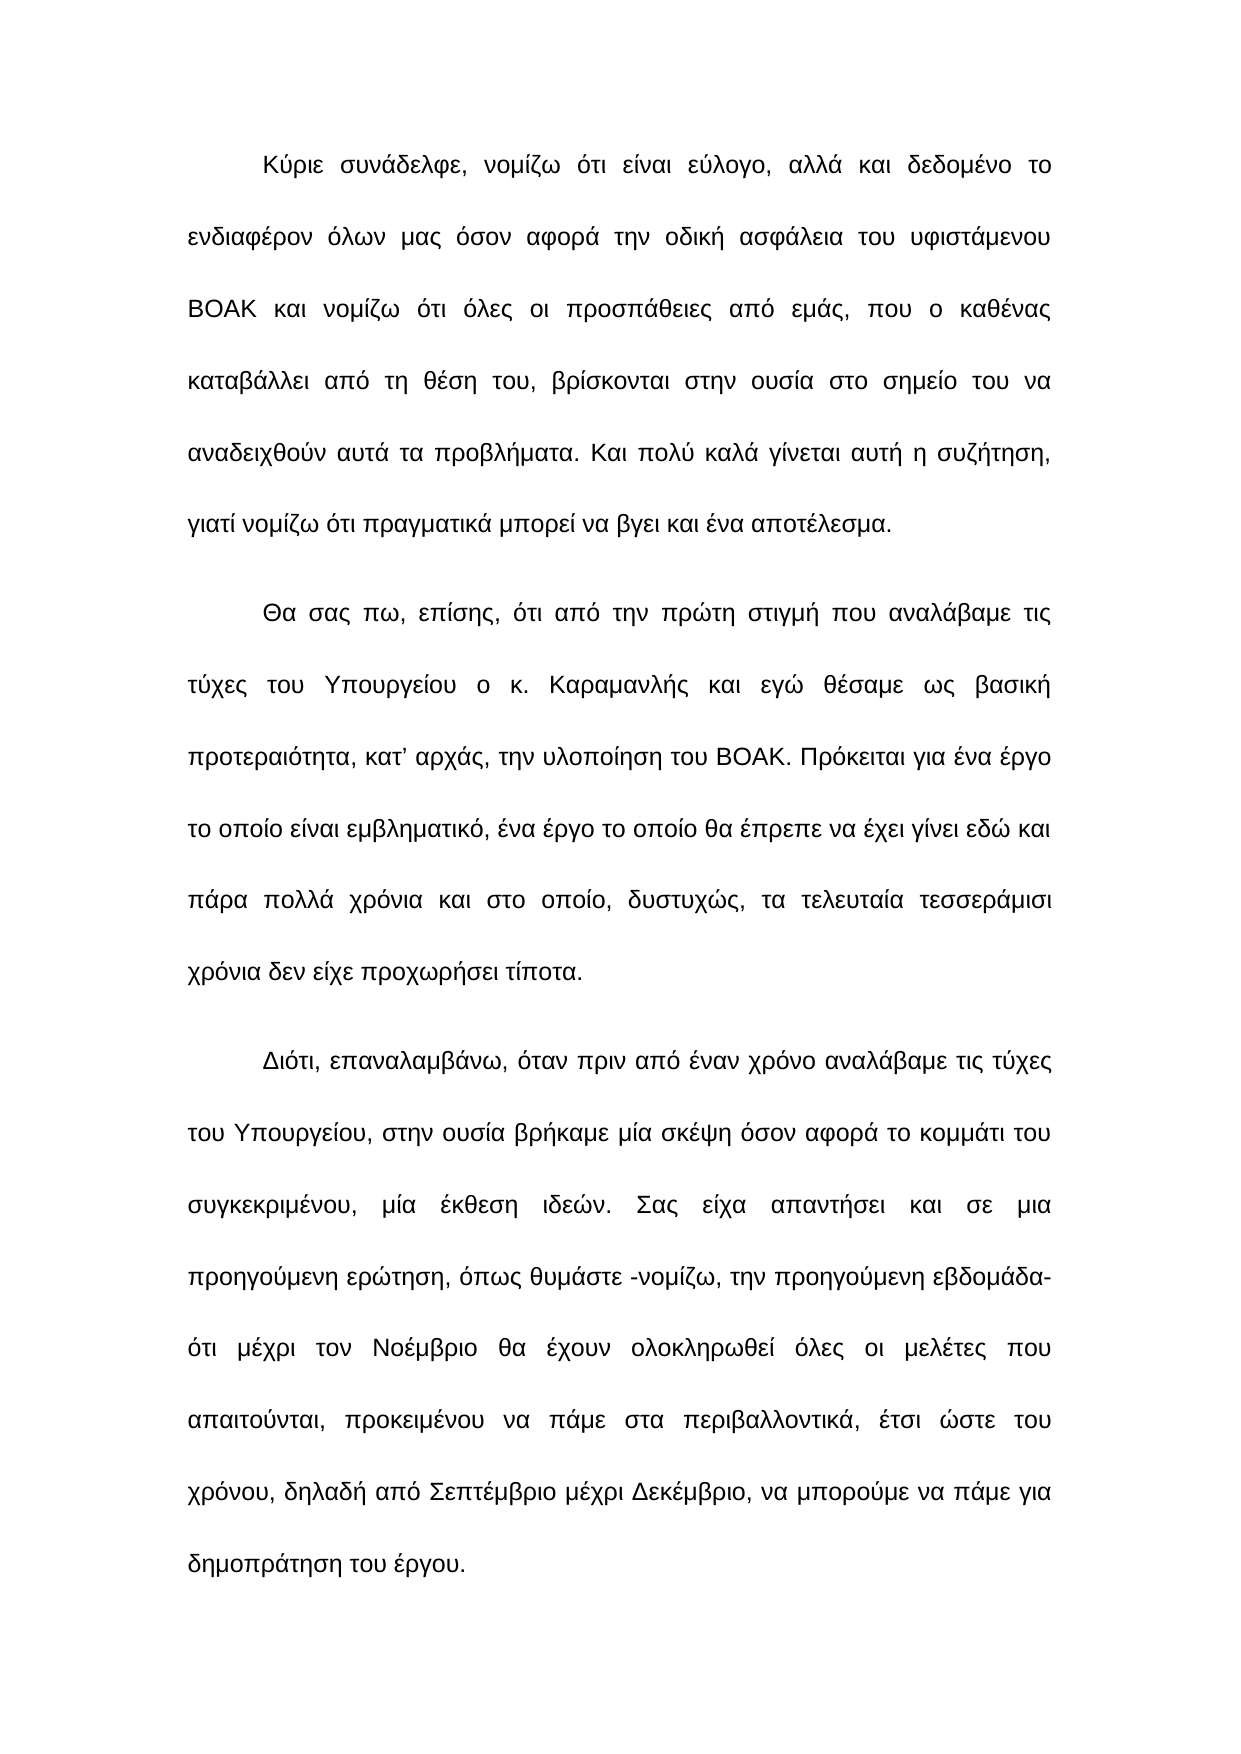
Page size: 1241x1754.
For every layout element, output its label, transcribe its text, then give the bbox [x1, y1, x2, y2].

text Θα σας πω, επίσης, ότι από την πρώτη στιγμή που αναλάβαμε τις τύχες του Υπουργείου ο κ. Καραμανλής και εγώ θέσαμε ως βασική προτεραιότητα, κατ’ αρχάς, την υλοποίηση του ΒΟΑΚ. Πρόκειται για ένα έργο το οποίο είναι εμβληματικό, ένα έργο το οποίο θα έπρεπε να έχει γίνει εδώ και πάρα πολλά χρόνια και στο οποίο, δυστυχώς, τα τελευταία τεσσεράμισι χρόνια δεν είχε προχωρήσει τίποτα. [187, 598, 1053, 986]
text Κύριε συνάδελφε, νομίζω ότι είναι εύλογο, αλλά και δεδομένο το ενδιαφέρον όλων μας όσον αφορά την οδική ασφάλεια του υφιστάμενου ΒΟΑΚ και νομίζω ότι όλες οι προσπάθειες από εμάς, που ο καθένας καταβάλλει από τη θέση του, βρίσκονται στην ουσία στο σημείο του να αναδειχθούν αυτά τα προβλήματα. Και πολύ καλά γίνεται αυτή η συζήτηση, γιατί νομίζω ότι πραγματικά μπορεί να βγει και ένα αποτέλεσμα. [187, 150, 1053, 538]
text Διότι, επαναλαμβάνω, όταν πριν από έναν χρόνο αναλάβαμε τις τύχες του Υπουργείου, στην ουσία βρήκαμε μία σκέψη όσον αφορά το κομμάτι του συγκεκριμένου, μία έκθεση ιδεών. Σας είχα απαντήσει και σε μια προηγούμενη ερώτηση, όπως θυμάστε -νομίζω, την προηγούμενη εβδομάδα- ότι μέχρι τον Νοέμβριο θα έχουν ολοκληρωθεί όλες οι μελέτες που απαιτούνται, προκειμένου να πάμε στα περιβαλλοντικά, έτσι ώστε του χρόνου, δηλαδή από Σεπτέμβριο μέχρι Δεκέμβριο, να μπορούμε να πάμε για δημοπράτηση του έργου. [187, 1046, 1053, 1578]
